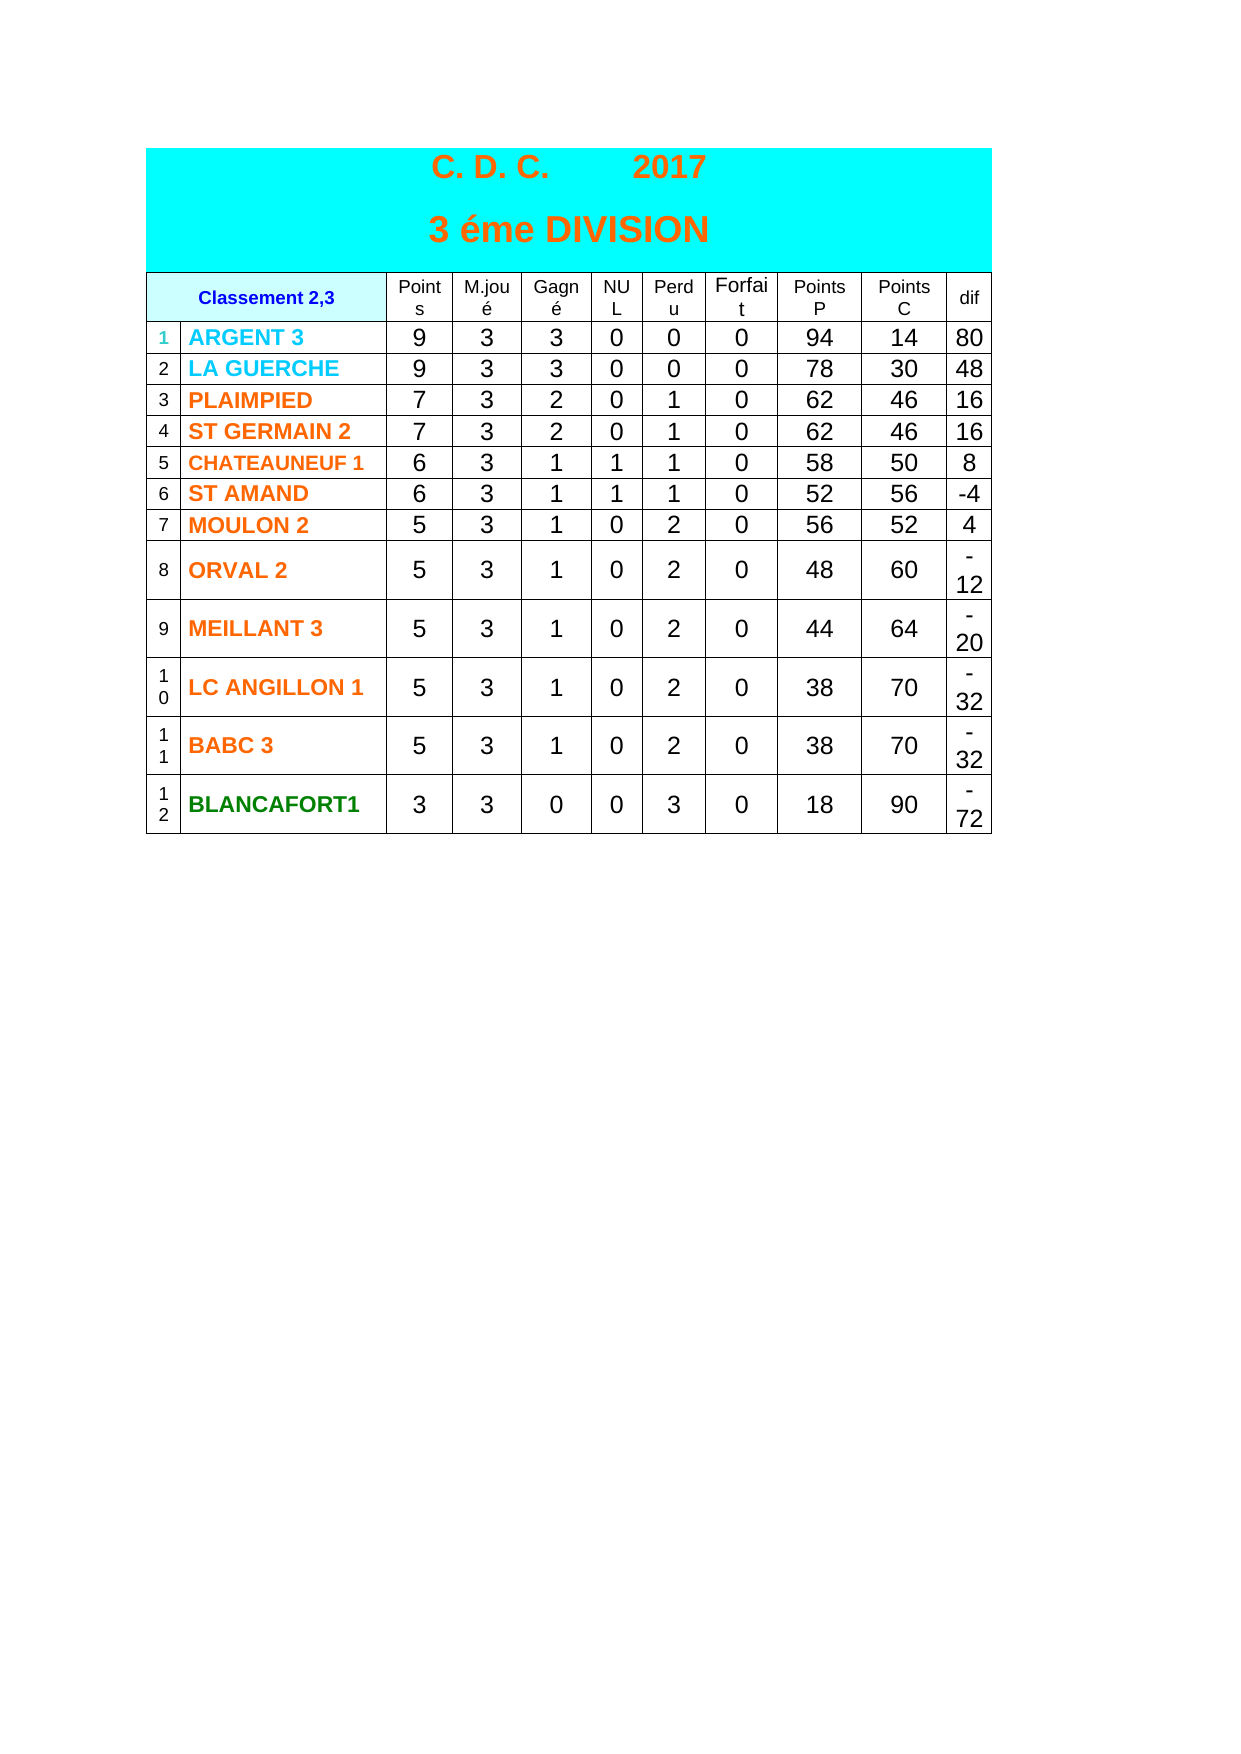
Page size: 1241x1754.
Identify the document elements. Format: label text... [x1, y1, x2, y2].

table_cell 3 [453, 510, 521, 540]
table_cell 3 [453, 447, 521, 477]
table_cell Classement 2,3 [147, 273, 386, 321]
table_cell 46 [862, 385, 946, 415]
table_cell 14 [862, 322, 946, 352]
table_cell 1 [522, 510, 591, 540]
table_cell 44 [778, 600, 861, 657]
table_cell 0 [592, 541, 642, 598]
table_cell CHATEAUNEUF 1 [181, 447, 386, 477]
table_cell 16 [947, 385, 991, 415]
table_cell 48 [947, 354, 991, 384]
table_cell 9 [387, 322, 452, 352]
table_cell 0 [706, 600, 777, 657]
table_cell 3 [522, 322, 591, 352]
table_cell Perdu [643, 273, 705, 321]
table_cell 2 [522, 416, 591, 446]
table_cell 3 [453, 385, 521, 415]
table_cell 5 [387, 541, 452, 598]
table_cell 1 [643, 447, 705, 477]
table_cell 0 [706, 717, 777, 774]
table_cell 0 [706, 510, 777, 540]
table_cell 38 [778, 658, 861, 716]
table_cell MOULON 2 [181, 510, 386, 540]
table_cell 0 [706, 354, 777, 384]
table_cell 58 [778, 447, 861, 477]
table_cell 0 [706, 775, 777, 833]
table_cell 4 [147, 416, 180, 446]
table_cell 38 [778, 717, 861, 774]
table_cell 1 [643, 385, 705, 415]
table_cell NUL [592, 273, 642, 321]
table_cell 1 [147, 322, 180, 352]
table_cell dif [947, 273, 991, 321]
table_cell 60 [862, 541, 946, 598]
table_cell Gagné [522, 273, 591, 321]
table_cell 6 [147, 479, 180, 509]
table_cell 0 [592, 775, 642, 833]
table_cell 0 [706, 447, 777, 477]
table_cell 8 [947, 447, 991, 477]
table_cell 0 [706, 385, 777, 415]
table_cell 0 [592, 600, 642, 657]
table_cell 12 [147, 775, 180, 833]
table_cell 70 [862, 658, 946, 716]
table_cell -20 [947, 600, 991, 657]
table_cell ST AMAND [181, 479, 386, 509]
table_cell 3 [453, 322, 521, 352]
table_cell 0 [643, 322, 705, 352]
table_cell 7 [147, 510, 180, 540]
table_cell 3 [453, 541, 521, 598]
table_cell 1 [643, 416, 705, 446]
table_cell 5 [387, 510, 452, 540]
table_cell 94 [778, 322, 861, 352]
table_cell 1 [522, 447, 591, 477]
table_cell 0 [592, 385, 642, 415]
table_cell 5 [387, 717, 452, 774]
table_cell 0 [643, 354, 705, 384]
table_cell PLAIMPIED [181, 385, 386, 415]
table_cell 16 [947, 416, 991, 446]
table_cell -72 [947, 775, 991, 833]
table_cell 1 [522, 479, 591, 509]
table_cell 0 [706, 479, 777, 509]
table_cell LC ANGILLON 1 [181, 658, 386, 716]
table_cell 1 [522, 541, 591, 598]
table_cell 0 [592, 354, 642, 384]
table_cell 2 [147, 354, 180, 384]
table_cell 3 [453, 416, 521, 446]
table_cell BABC 3 [181, 717, 386, 774]
table_cell 0 [706, 541, 777, 598]
table_cell 5 [387, 658, 452, 716]
table_cell 52 [862, 510, 946, 540]
table_cell 50 [862, 447, 946, 477]
table_cell 7 [387, 385, 452, 415]
table_cell -4 [947, 479, 991, 509]
table_cell 3 éme DIVISION [146, 186, 992, 272]
table_cell 2 [643, 658, 705, 716]
table_cell 7 [387, 416, 452, 446]
table_cell 0 [592, 416, 642, 446]
table_cell 56 [778, 510, 861, 540]
table_cell 18 [778, 775, 861, 833]
table_cell 3 [453, 354, 521, 384]
table_cell 6 [387, 447, 452, 477]
table_cell 2 [643, 717, 705, 774]
table_cell ORVAL 2 [181, 541, 386, 598]
table_cell 0 [706, 416, 777, 446]
table_cell 3 [453, 658, 521, 716]
table_cell 1 [643, 479, 705, 509]
table_cell 1 [522, 600, 591, 657]
table_cell 2 [643, 600, 705, 657]
table_cell 0 [592, 322, 642, 352]
table_cell 0 [592, 658, 642, 716]
table_cell 48 [778, 541, 861, 598]
table_cell 3 [453, 775, 521, 833]
table_header C. D. C. 2017 [146, 148, 992, 186]
table_cell 3 [643, 775, 705, 833]
table_cell 80 [947, 322, 991, 352]
table_cell 3 [453, 717, 521, 774]
table_cell 62 [778, 416, 861, 446]
table_cell LA GUERCHE [181, 354, 386, 384]
table_cell 1 [522, 658, 591, 716]
table_cell 62 [778, 385, 861, 415]
table_cell 8 [147, 541, 180, 598]
table_cell 0 [592, 510, 642, 540]
table_cell 3 [453, 479, 521, 509]
table_cell ST GERMAIN 2 [181, 416, 386, 446]
table_cell 6 [387, 479, 452, 509]
table_cell Points P [778, 273, 861, 321]
table_cell 0 [706, 658, 777, 716]
table_cell 5 [147, 447, 180, 477]
table_cell -32 [947, 658, 991, 716]
table_cell 70 [862, 717, 946, 774]
table_cell 30 [862, 354, 946, 384]
table_cell 64 [862, 600, 946, 657]
table_cell 0 [706, 322, 777, 352]
table_cell 1 [522, 717, 591, 774]
table_cell ARGENT 3 [181, 322, 386, 352]
table_cell 11 [147, 717, 180, 774]
table_cell Forfait [706, 273, 777, 321]
table_cell 0 [592, 717, 642, 774]
table_cell 2 [643, 541, 705, 598]
table_cell MEILLANT 3 [181, 600, 386, 657]
table_cell 2 [522, 385, 591, 415]
table_cell -12 [947, 541, 991, 598]
table_cell 4 [947, 510, 991, 540]
table_cell 3 [387, 775, 452, 833]
table_cell 1 [592, 479, 642, 509]
table_cell 5 [387, 600, 452, 657]
table_cell 1 [592, 447, 642, 477]
table_cell 78 [778, 354, 861, 384]
table_cell -32 [947, 717, 991, 774]
table_cell 2 [643, 510, 705, 540]
table_cell 90 [862, 775, 946, 833]
table_cell 56 [862, 479, 946, 509]
table_cell 0 [522, 775, 591, 833]
table_cell M.joué [453, 273, 521, 321]
table_cell 46 [862, 416, 946, 446]
table_cell 9 [147, 600, 180, 657]
table_cell 3 [453, 600, 521, 657]
table_cell Points C [862, 273, 946, 321]
table_cell 10 [147, 658, 180, 716]
table_cell 3 [522, 354, 591, 384]
table_cell 52 [778, 479, 861, 509]
table_cell 3 [147, 385, 180, 415]
table_cell 9 [387, 354, 452, 384]
table_cell BLANCAFORT1 [181, 775, 386, 833]
table_cell Points [387, 273, 452, 321]
